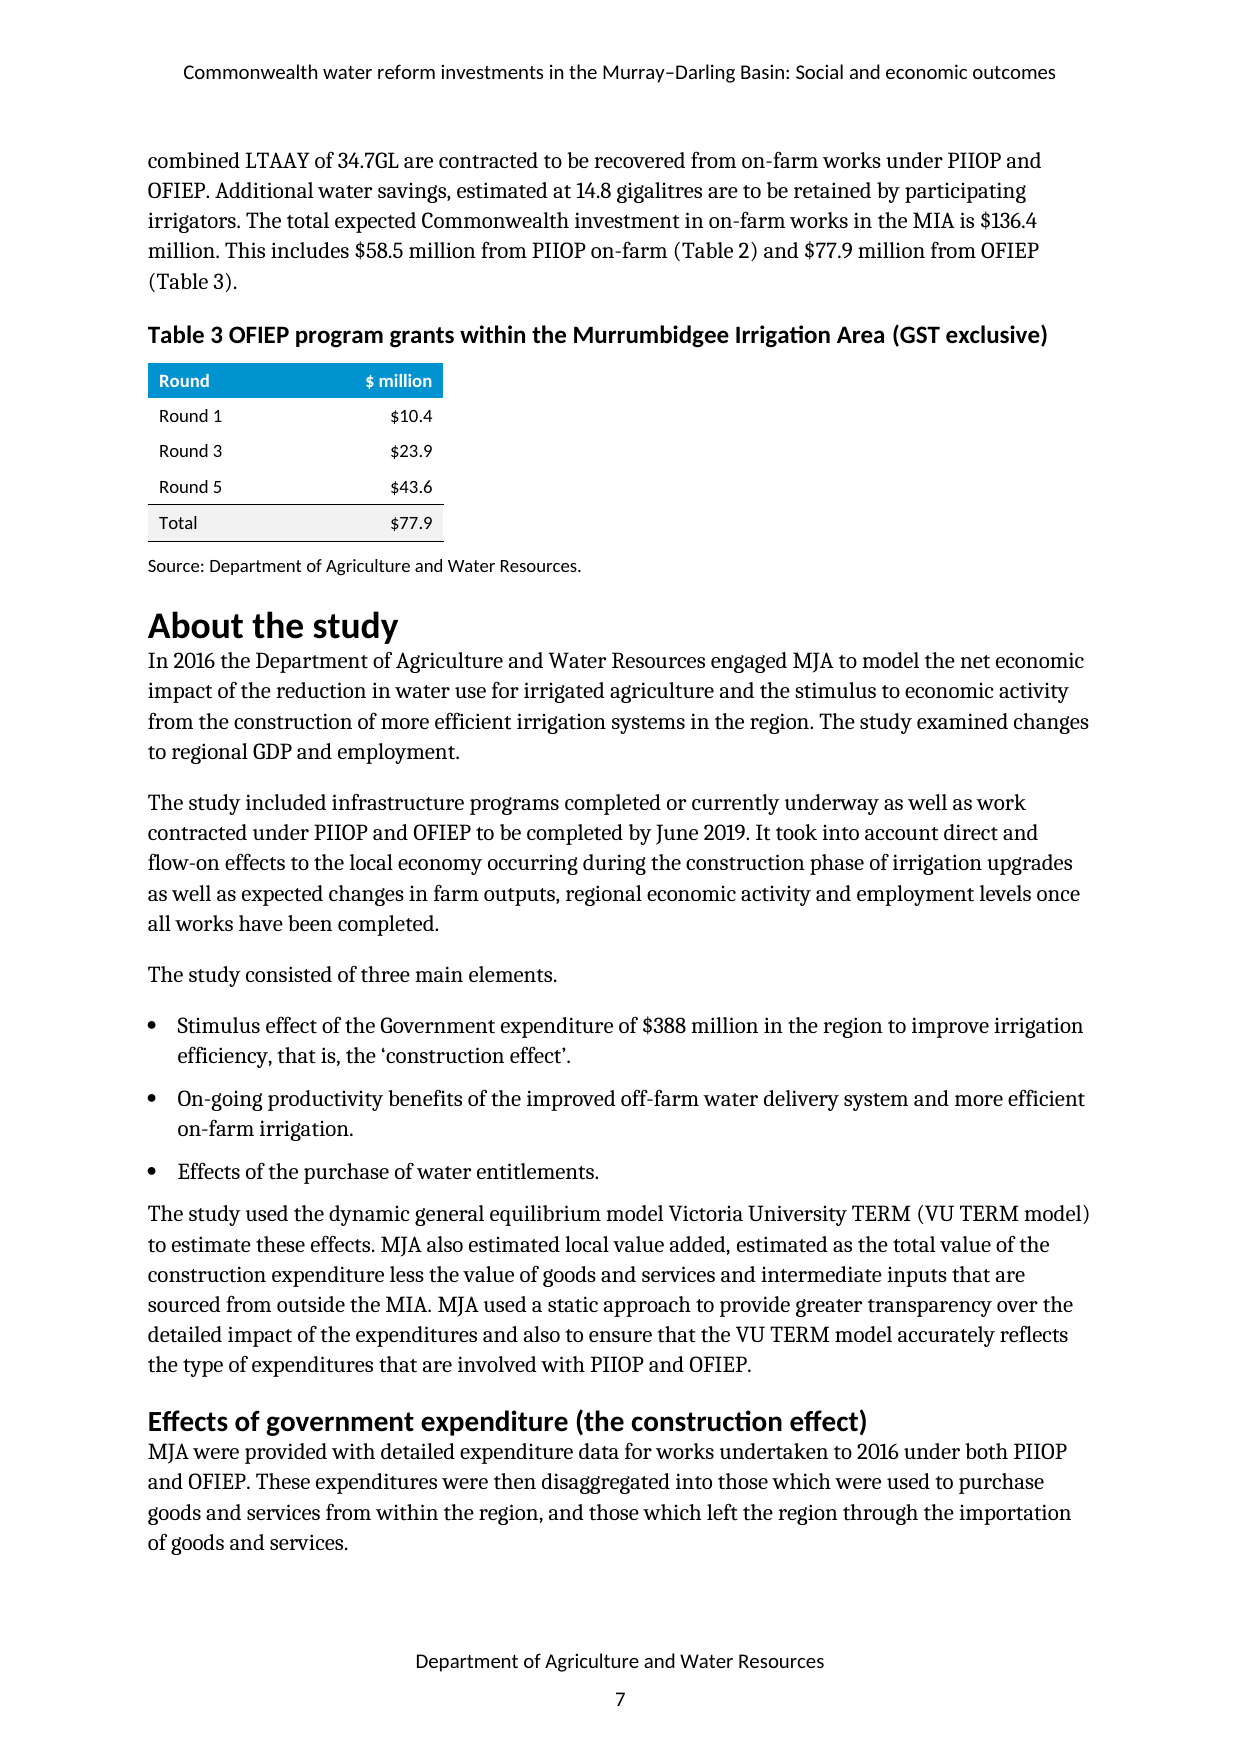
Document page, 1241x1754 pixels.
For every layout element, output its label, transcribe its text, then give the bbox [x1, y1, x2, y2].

table_cell Total [148, 505, 251, 541]
table_cell $43.6 [251, 469, 443, 504]
text Table 3 OFIEP program grants within the Murrumbidgee Irrigation Area (GST exclusive) [148, 319, 1092, 350]
table_cell Round 1 [148, 398, 251, 433]
text The study consisted of three main elements. [148, 962, 1092, 988]
subtitle Effects of government expenditure (the construction effect) [148, 1403, 1092, 1439]
list On-going productivity benefits of the improved off-farm water delivery system and more efficient on-farm irrigation. [148, 1086, 1092, 1142]
subtitle About the study [148, 602, 1092, 648]
list Stimulus effect of the Government expenditure of $388 million in the region to improve irrigation efficiency, that is, the ‘construction effect’. [148, 1013, 1092, 1069]
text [148, 148, 1092, 295]
text Source: Department of Agriculture and Water Resources. [148, 554, 1092, 577]
table_cell $23.9 [251, 434, 443, 469]
text MJA were provided with detailed expenditure data for works undertaken to 2016 under both PIIOP and OFIEP. These expenditures were then disaggregated into those which were used to purchase goods and services from within the region, and those which left the region through the importation of goods and services. [148, 1439, 1092, 1556]
table_cell Round 5 [148, 469, 251, 504]
table_header $ million [251, 363, 443, 398]
table_header Round [148, 363, 251, 398]
table_cell Round 3 [148, 434, 251, 469]
list Effects of the purchase of water entitlements. [148, 1158, 1092, 1185]
table_cell $10.4 [251, 398, 443, 433]
text The study included infrastructure programs completed or currently underway as well as work contracted under PIIOP and OFIEP to be completed by June 2019. It took into account direct and flow-on effects to the local economy occurring during the construction phase of irrigation upgrades as well as expected changes in farm outputs, regional economic activity and employment levels once all works have been completed. [148, 790, 1092, 937]
table_cell $77.9 [251, 505, 443, 541]
text The study used the dynamic general equilibrium model Victoria University TERM (VU TERM model) to estimate these effects. MJA also estimated local value added, estimated as the total value of the construction expenditure less the value of goods and services and intermediate inputs that are sourced from outside the MIA. MJA used a static approach to provide greater transparency over the detailed impact of the expenditures and also to ensure that the VU TERM model accurately reflects the type of expenditures that are involved with PIIOP and OFIEP. [148, 1201, 1092, 1378]
text In 2016 the Department of Agriculture and Water Resources engaged MJA to model the net economic impact of the reduction in water use for irrigated agriculture and the stimulus to economic activity from the construction of more efficient irrigation systems in the region. The study examined changes to regional GDP and employment. [148, 648, 1092, 765]
